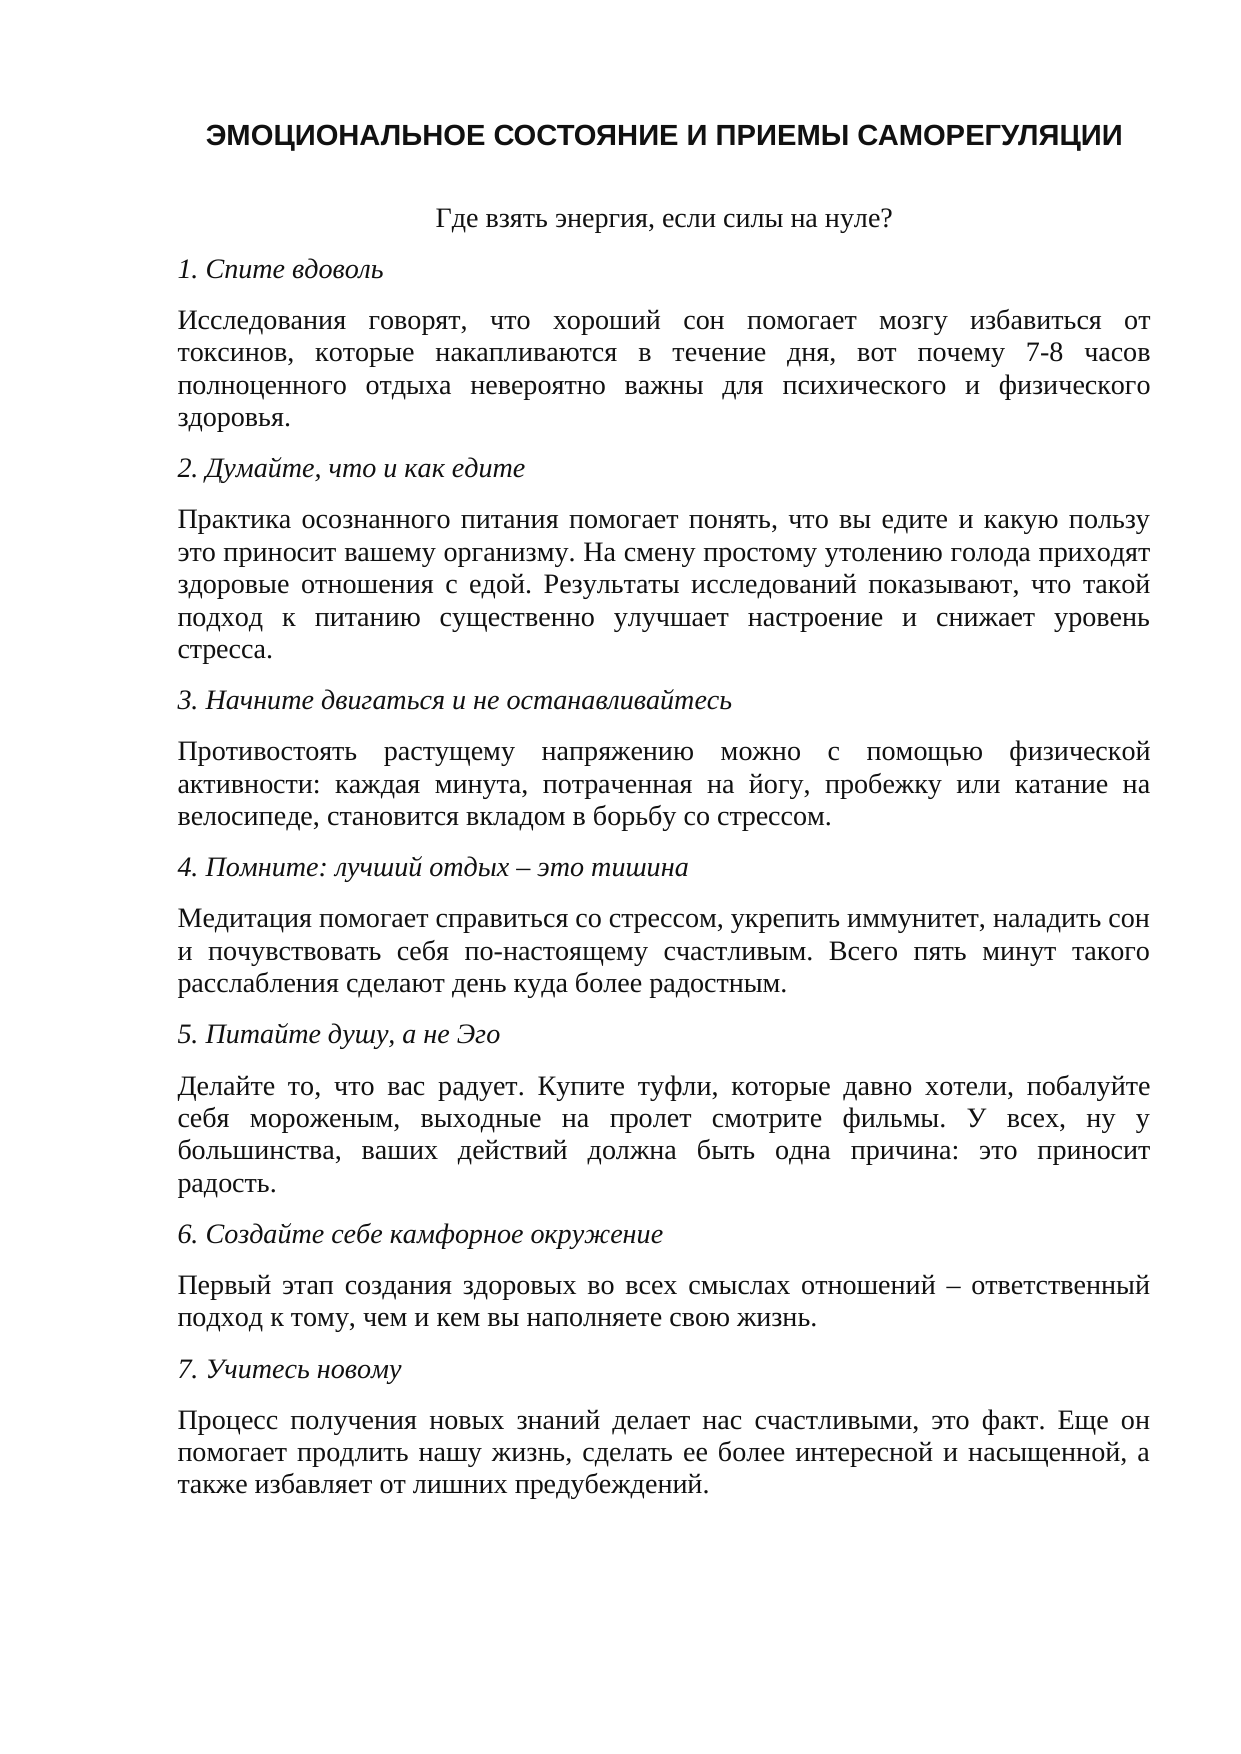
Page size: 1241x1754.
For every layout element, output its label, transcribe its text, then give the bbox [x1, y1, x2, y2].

text 2. Думайте, что и как едите [177, 451, 1152, 484]
text Делайте то, что вас радует. Купите туфли, которые давно хотели, побалуйте себя мороженым, выходные на пролет смотрите фильмы. У всех, ну у большинства, ваших действий должна быть одна причина: это приносит радость. [177, 1069, 1152, 1198]
text Практика осознанного питания помогает понять, что вы едите и какую пользу это приносит вашему организму. На смену простому утолению голода приходят здоровые отношения с едой. Результаты исследований показывают, что такой подход к питанию существенно улучшает настроение и снижает уровень стресса. [177, 503, 1152, 664]
text Исследования говорят, что хороший сон помогает мозгу избавиться от токсинов, которые накапливаются в течение дня, вот почему 7-8 часов полноценного отдыха невероятно важны для психического и физического здоровья. [177, 303, 1152, 433]
text 5. Питайте душу, а не Эго [177, 1017, 1152, 1050]
text Медитация помогает справиться со стрессом, укрепить иммунитет, наладить сон и почувствовать себя по-настоящему счастливым. Всего пять минут такого расслабления сделают день куда более радостным. [177, 902, 1152, 999]
text Первый этап создания здоровых во всех смыслах отношений – ответственный подход к тому, чем и кем вы наполняете свою жизнь. [177, 1268, 1152, 1333]
text 3. Начните двигаться и не останавливайтесь [177, 683, 1152, 716]
text 6. Создайте себе камфорное окружение [177, 1217, 1152, 1249]
text 1. Спите вдоволь [177, 252, 1152, 284]
text Процесс получения новых знаний делает нас счастливыми, это факт. Еще он помогает продлить нашу жизнь, сделать ее более интересной и насыщенной, а также избавляет от лишних предубеждений. [177, 1403, 1152, 1500]
text Где взять энергия, если силы на нуле? [177, 201, 1152, 233]
text 4. Помните: лучший отдых – это тишина [177, 850, 1152, 883]
text ЭМОЦИОНАЛЬНОЕ СОСТОЯНИЕ И ПРИЕМЫ САМОРЕГУЛЯЦИИ [177, 118, 1152, 152]
text 7. Учитесь новому [177, 1352, 1152, 1384]
text Противостоять растущему напряжению можно с помощью физической активности: каждая минута, потраченная на йогу, пробежку или катание на велосипеде, становится вкладом в борьбу со стрессом. [177, 734, 1152, 832]
